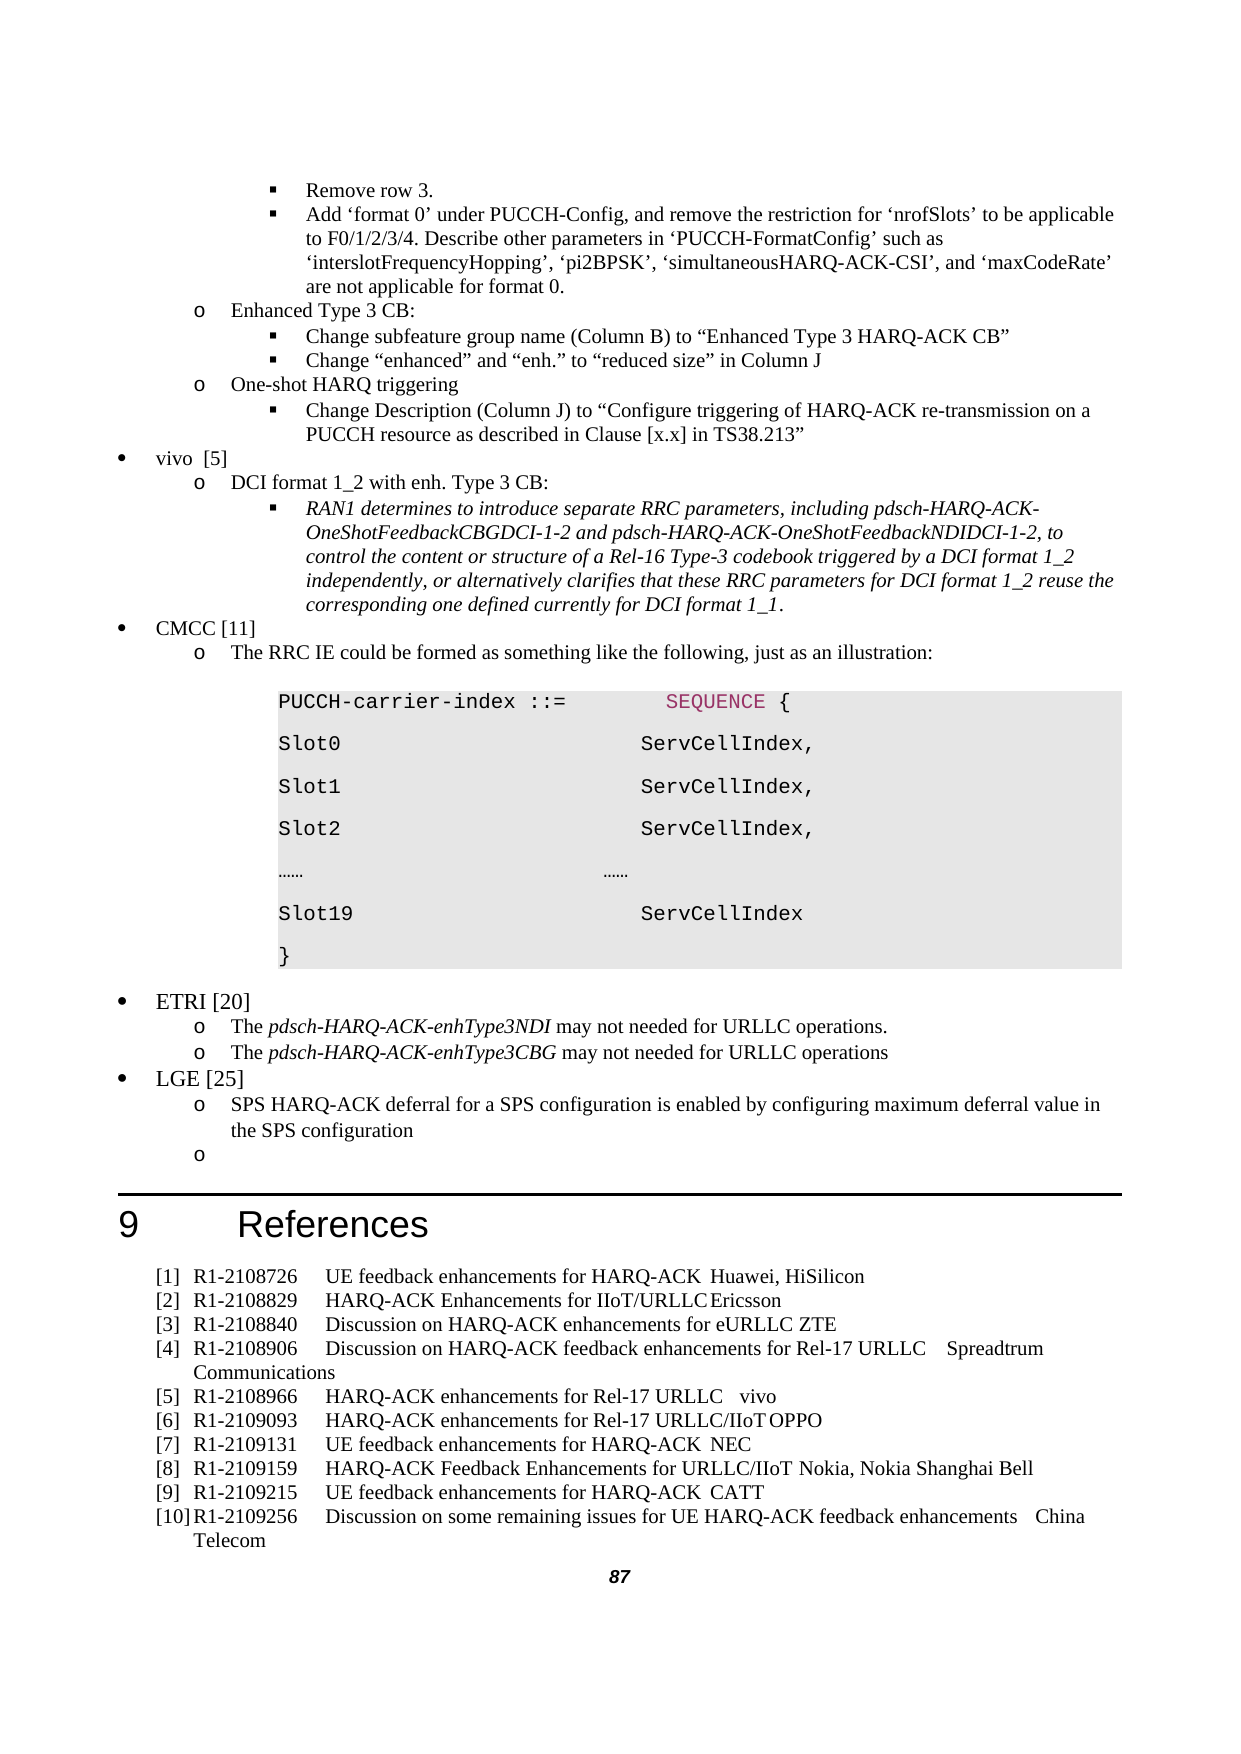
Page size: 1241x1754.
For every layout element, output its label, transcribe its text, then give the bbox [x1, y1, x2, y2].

text } [278, 945, 1122, 969]
text Slot1 ServCellIndex, [278, 776, 1122, 799]
list R1-2109159 HARQ-ACK Feedback Enhancements for URLLC/IIoT Nokia, Nokia Shanghai Bell [156, 1456, 1122, 1480]
list R1-2108829 HARQ-ACK Enhancements for IIoT/URLLC Ericsson [156, 1288, 1122, 1312]
text Slot0 ServCellIndex, [278, 733, 1122, 757]
list R1-2108726 UE feedback enhancements for HARQ-ACK Huawei, HiSilicon [156, 1264, 1122, 1288]
list LGE [25] [118, 1066, 1122, 1092]
list DCI format 1_2 with enh. Type 3 CB: [193, 470, 1122, 496]
text Slot19 ServCellIndex [278, 903, 1122, 927]
list RAN1 determines to introduce separate RRC parameters, including pdsch-HARQ-ACK-OneShotFeedbackCBGDCI-1-2 and pdsch-HARQ-ACK-OneShotFeedbackNDIDCI-1-2, to control the content or structure of a Rel-16 Type-3 codebook triggered by a DCI format 1_2 independently, or alternatively clarifies that these RRC parameters for DCI format 1_2 reuse the corresponding one defined currently for DCI format 1_1. [268, 496, 1122, 616]
list R1-2108966 HARQ-ACK enhancements for Rel-17 URLLC vivo [156, 1384, 1122, 1408]
list One-shot HARQ triggering [193, 372, 1122, 398]
list vivo [5] [118, 446, 1122, 470]
subtitle References [118, 1196, 1122, 1245]
list CMCC [11] [118, 616, 1122, 640]
list R1-2109215 UE feedback enhancements for HARQ-ACK CATT [156, 1480, 1122, 1504]
text PUCCH-carrier-index ::= SEQUENCE { [278, 691, 1122, 714]
list R1-2108906 Discussion on HARQ-ACK feedback enhancements for Rel-17 URLLC Spreadtrum Communications [156, 1336, 1122, 1384]
list Change subfeature group name (Column B) to “Enhanced Type 3 HARQ-ACK CB” [268, 324, 1122, 348]
list The pdsch-HARQ-ACK-enhType3NDI may not needed for URLLC operations. [193, 1014, 1122, 1040]
list Remove row 3. [268, 178, 1122, 202]
list ETRI [20] [118, 988, 1122, 1014]
text …… …… [278, 861, 1122, 884]
list R1-2108840 Discussion on HARQ-ACK enhancements for eURLLC ZTE [156, 1312, 1122, 1336]
list Add ‘format 0’ under PUCCH-Config, and remove the restriction for ‘nrofSlots’ to be applicable to F0/1/2/3/4. Describe other parameters in ‘PUCCH-FormatConfig’ such as ‘interslotFrequencyHopping’, ‘pi2BPSK’, ‘simultaneousHARQ-ACK-CSI’, and ‘maxCodeRate’ are not applicable for format 0. [268, 202, 1122, 298]
list R1-2109131 UE feedback enhancements for HARQ-ACK NEC [156, 1432, 1122, 1456]
list SPS HARQ-ACK deferral for a SPS configuration is enabled by configuring maximum deferral value in the SPS configuration [193, 1092, 1122, 1142]
list Change “enhanced” and “enh.” to “reduced size” in Column J [268, 348, 1122, 372]
list The RRC IE could be formed as something like the following, just as an illustration: [193, 640, 1122, 666]
text Slot2 ServCellIndex, [278, 818, 1122, 842]
list R1-2109256 Discussion on some remaining issues for UE HARQ-ACK feedback enhancements China Telecom [156, 1504, 1122, 1552]
list Change Description (Column J) to “Configure triggering of HARQ-ACK re-transmission on a PUCCH resource as described in Clause [x.x] in TS38.213” [268, 398, 1122, 446]
list Enhanced Type 3 CB: [193, 298, 1122, 324]
list R1-2109093 HARQ-ACK enhancements for Rel-17 URLLC/IIoT OPPO [156, 1408, 1122, 1432]
list The pdsch-HARQ-ACK-enhType3CBG may not needed for URLLC operations [193, 1040, 1122, 1066]
